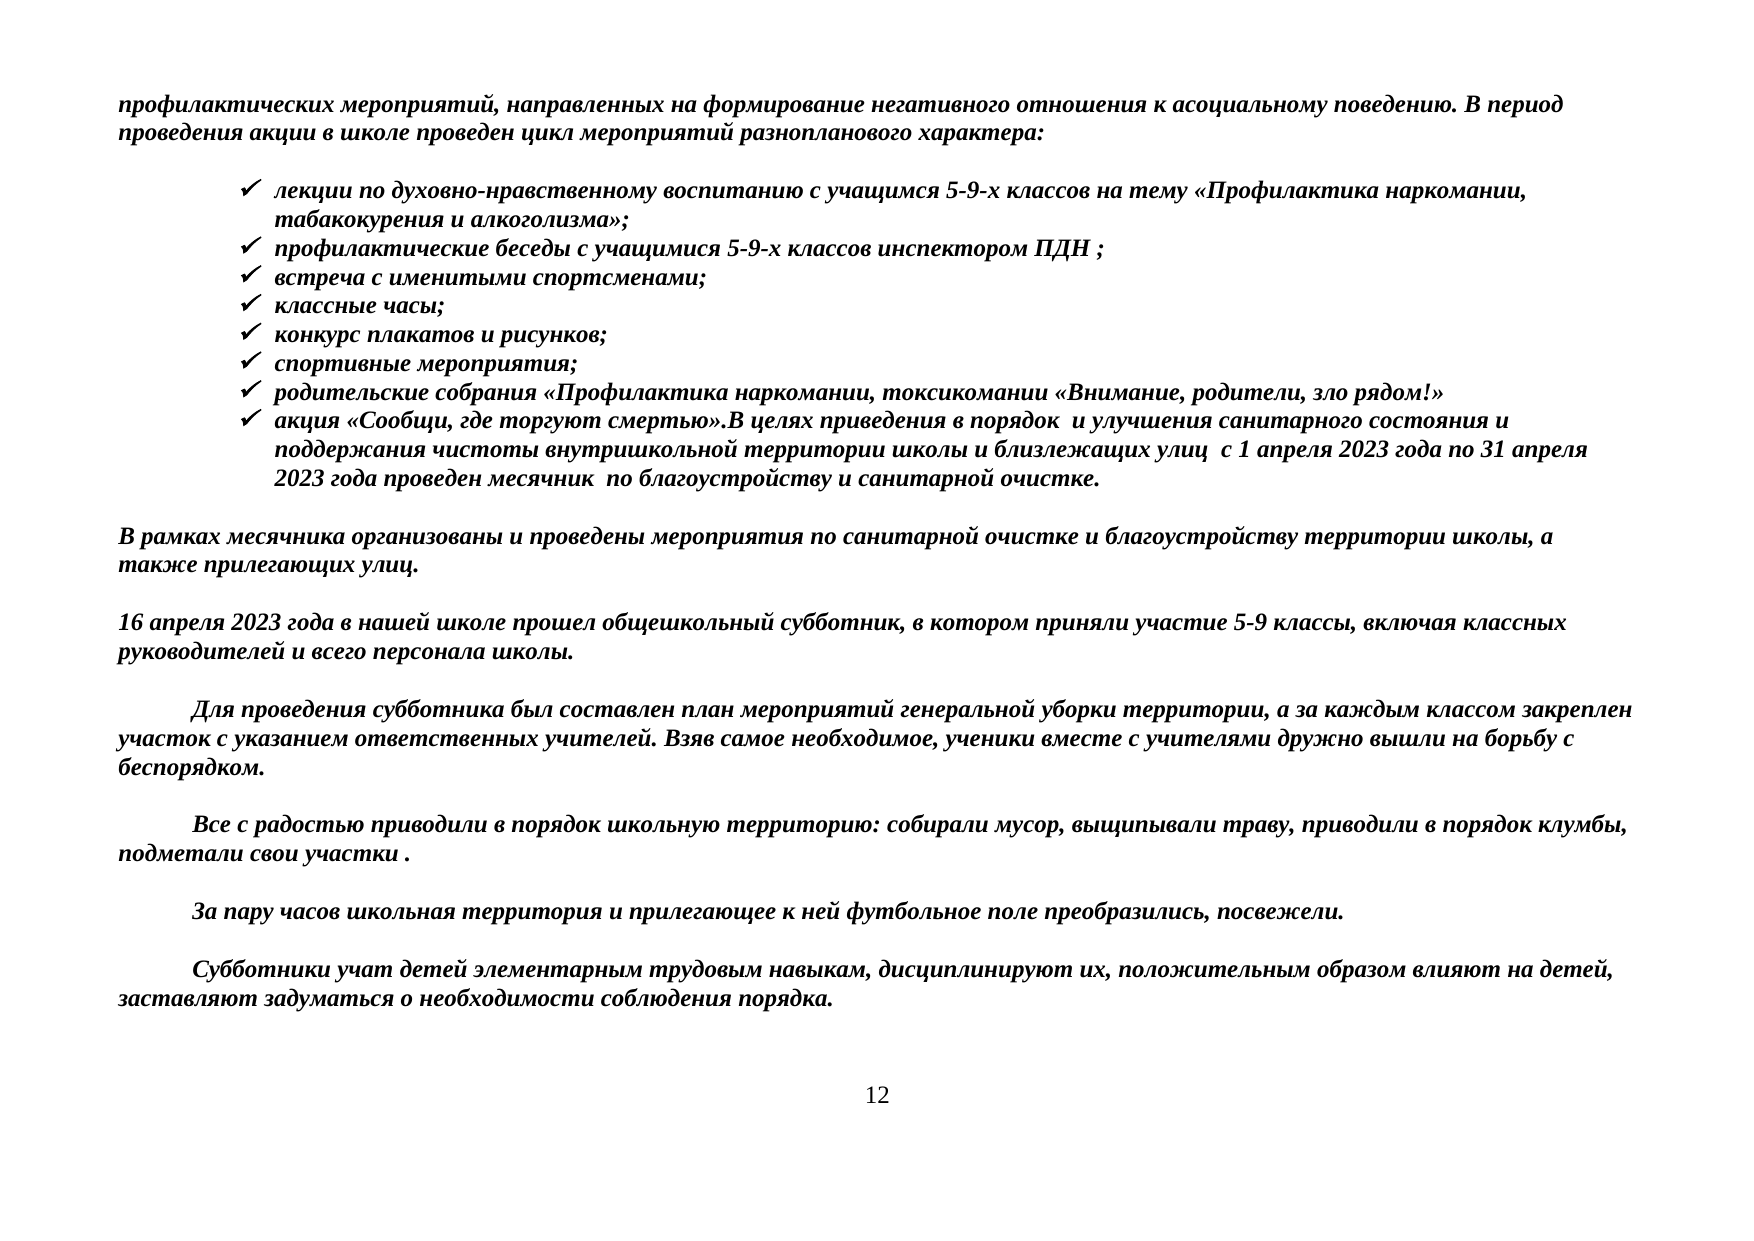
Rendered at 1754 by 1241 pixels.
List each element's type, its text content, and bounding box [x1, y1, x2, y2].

list родительские собрания «Профилактика наркомании, токсикомании «Внимание, родители, зло рядом!» [237, 377, 1636, 405]
list классные часы; [237, 290, 1636, 319]
list конкурс плакатов и рисунков; [237, 319, 1636, 348]
list лекции по духовно-нравственному воспитанию с учащимся 5-9-х классов на тему «Профилактика наркомании, табакокурения и алкоголизма»; [237, 175, 1636, 233]
text В рамках месячника организованы и проведены мероприятия по санитарной очистке и благоустройству территории школы, а также прилегающих улиц. [118, 521, 1636, 578]
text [118, 89, 1636, 146]
list акция «Сообщи, где торгуют смертью».В целях приведения в порядок и улучшения санитарного состояния и поддержания чистоты внутришкольной территории школы и близлежащих улиц с 1 апреля 2023 года по 31 апреля 2023 года проведен месячник по благоустройству и санитарной очистке. [237, 405, 1636, 492]
list спортивные мероприятия; [237, 348, 1636, 377]
text 16 апреля 2023 года в нашей школе прошел общешкольный субботник, в котором приняли участие 5-9 классы, включая классных руководителей и всего персонала школы. [118, 607, 1636, 665]
text Все с радостью приводили в порядок школьную территорию: собирали мусор, выщипывали траву, приводили в порядок клумбы, подметали свои участки . [118, 809, 1636, 867]
text Субботники учат детей элементарным трудовым навыкам, дисциплинируют их, положительным образом влияют на детей, заставляют задуматься о необходимости соблюдения порядка. [118, 954, 1636, 1012]
text За пару часов школьная территория и прилегающее к ней футбольное поле преобразились, посвежели. [118, 896, 1636, 925]
list профилактические беседы с учащимися 5-9-х классов инспектором ПДН ; [237, 233, 1636, 262]
list встреча с именитыми спортсменами; [237, 262, 1636, 290]
text Для проведения субботника был составлен план мероприятий генеральной уборки территории, а за каждым классом закреплен участок с указанием ответственных учителей. Взяв самое необходимое, ученики вместе с учителями дружно вышли на борьбу с беспорядком. [118, 694, 1636, 780]
